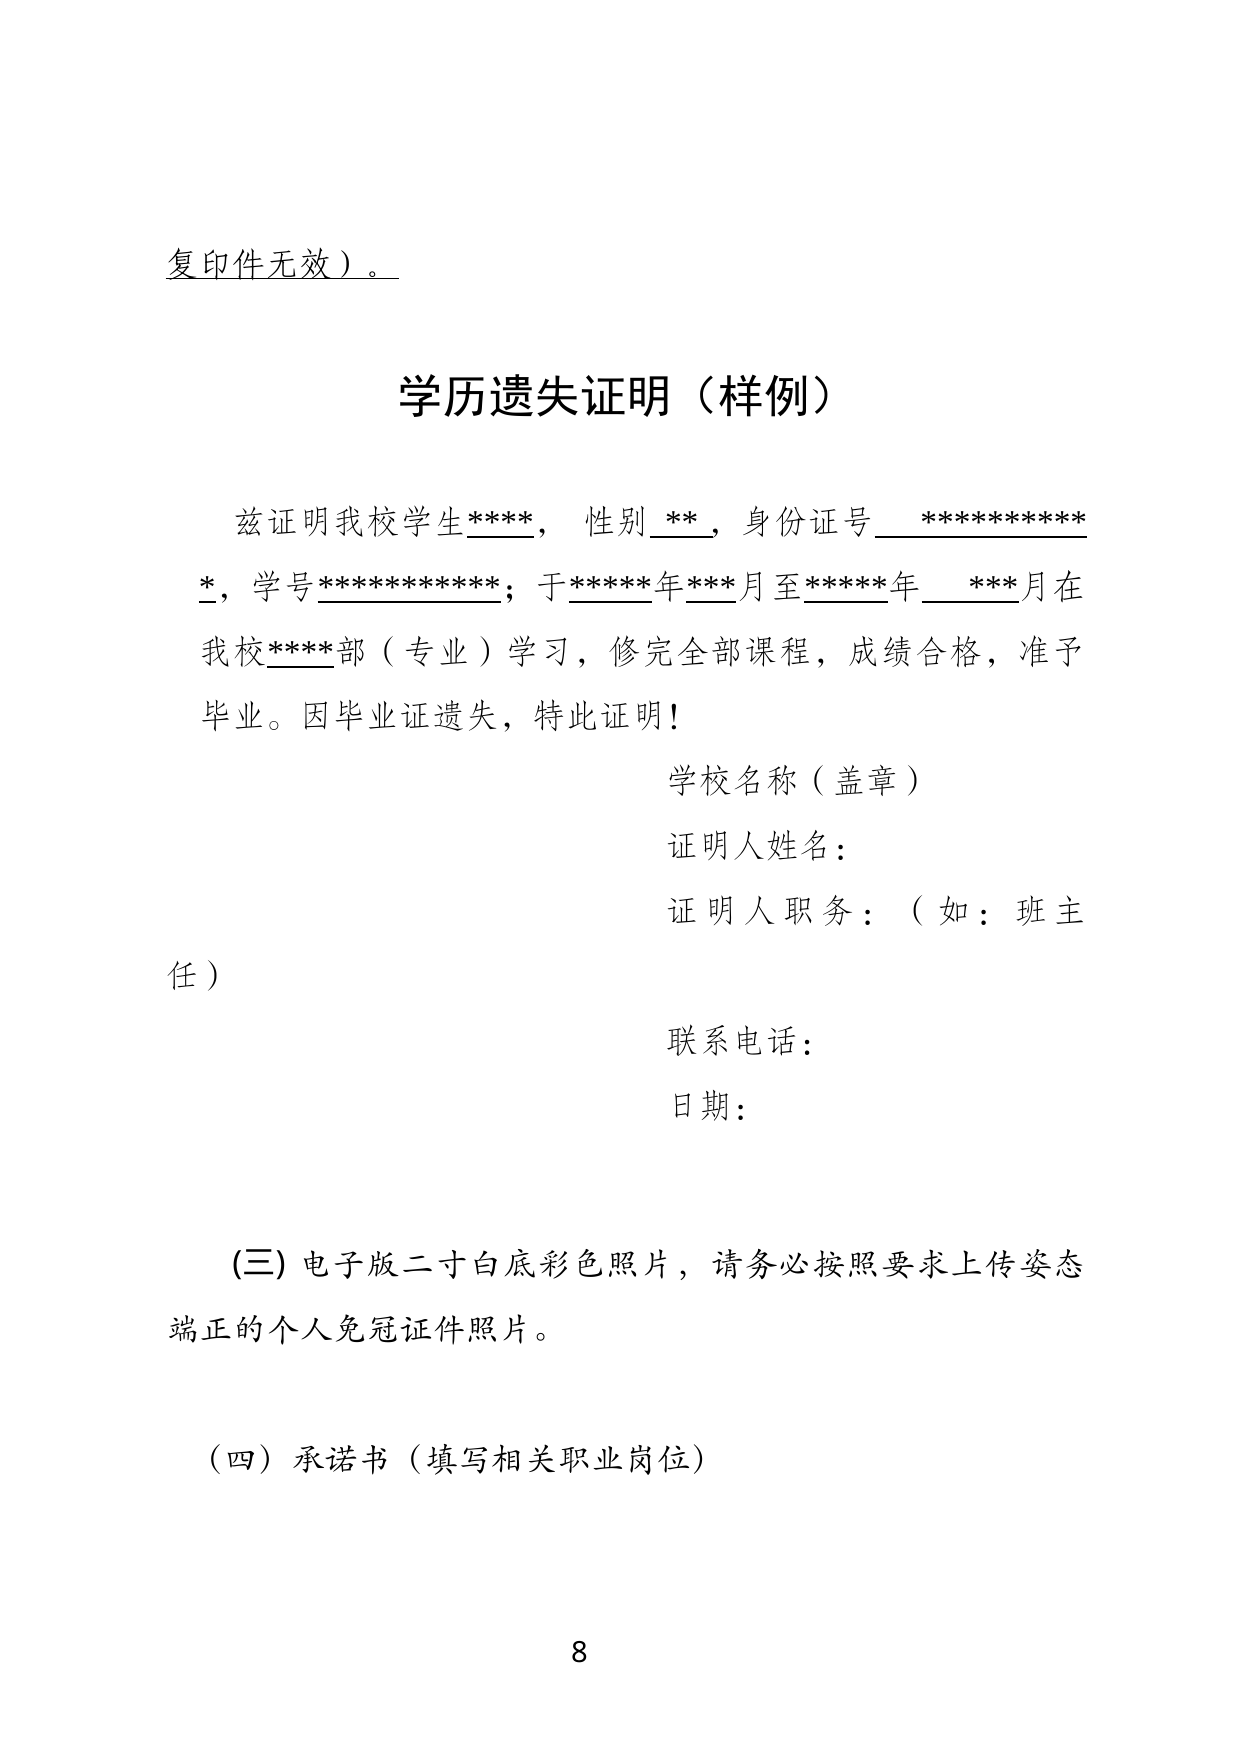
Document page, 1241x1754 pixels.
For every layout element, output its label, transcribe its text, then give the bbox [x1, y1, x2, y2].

text 兹证明我校学生****， 性别 ** ，身份证号 ***********，学号***********；于*****年***月至*****年 ***月在我校****部（专业）学习，修完全部课程，成绩合格，准予毕业。因毕业证遗失，特此证明！ [199, 490, 1087, 750]
list （四）承诺书（填写相关职业岗位） [165, 1426, 1087, 1491]
subtitle 学历遗失证明（样例） [165, 360, 1087, 425]
text 联系电话： [165, 1010, 1087, 1075]
text 日期： [165, 1075, 1087, 1140]
text 学校名称（盖章） [165, 750, 1087, 815]
text 证明人姓名： [165, 815, 1087, 880]
list 电子版二寸白底彩色照片，请务必按照要求上传姿态端正的个人免冠证件照片。 [165, 1231, 1087, 1361]
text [165, 230, 1087, 295]
text 证明人职务：（如：班主任） [165, 880, 1087, 1010]
